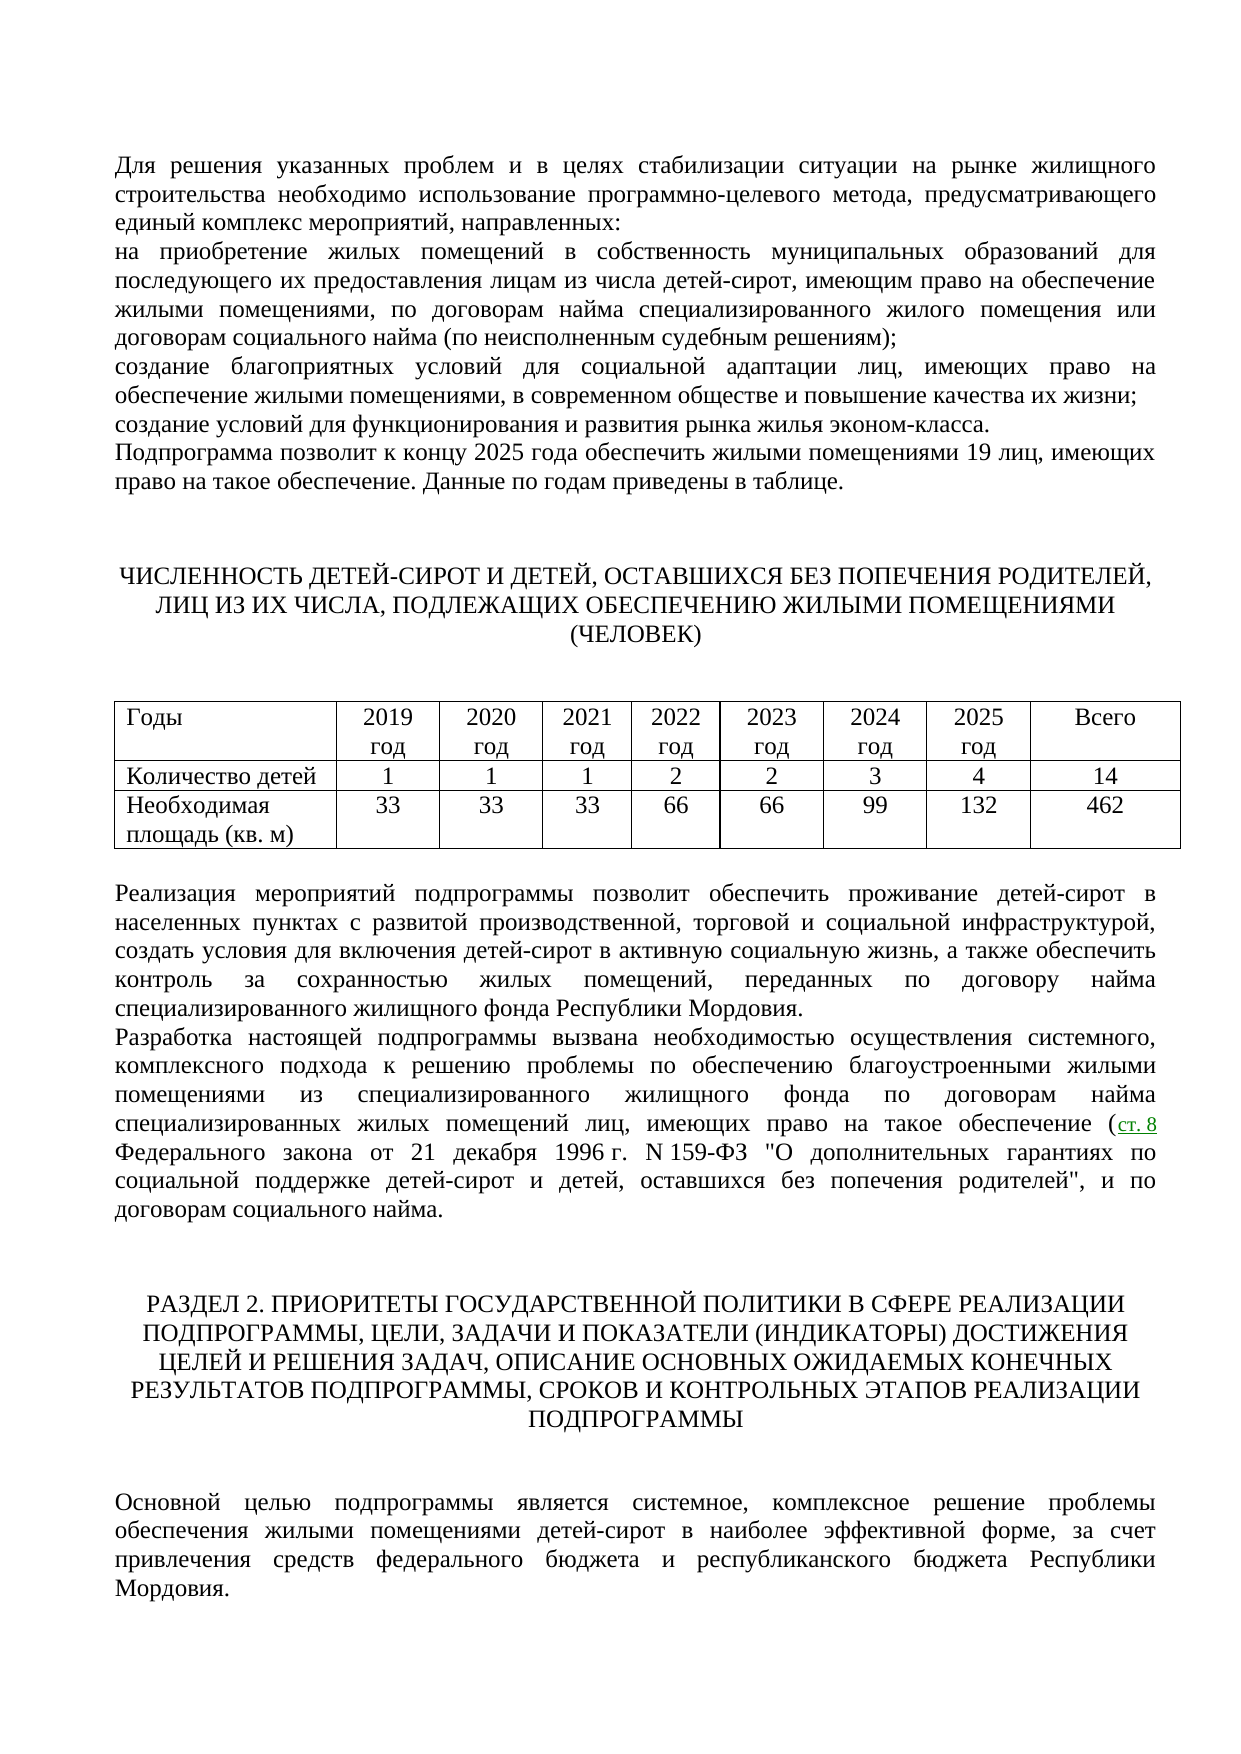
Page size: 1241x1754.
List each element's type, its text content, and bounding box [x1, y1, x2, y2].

table_header 2024 год [824, 702, 926, 760]
table_cell 132 [927, 791, 1030, 848]
text Разработка настоящей подпрограммы вызвана необходимостью осуществления системного, комплексного подхода к решению проблемы по обеспечению благоустроенными жилыми помещениями из специализированного жилищного фонда по договорам найма специализированных жилых помещений лиц, имеющих право на такое обеспечение (ст. 8 Федерального закона от 21 декабря 1996 г. N 159-ФЗ "О дополнительных гарантиях по социальной поддержке детей-сирот и детей, оставшихся без попечения родителей", и по договорам социального найма. [114, 1022, 1157, 1223]
table_cell 14 [1031, 761, 1180, 789]
text Реализация мероприятий подпрограммы позволит обеспечить проживание детей-сирот в населенных пунктах с развитой производственной, торговой и социальной инфраструктурой, создать условия для включения детей-сирот в активную социальную жизнь, а также обеспечить контроль за сохранностью жилых помещений, переданных по договору найма специализированного жилищного фонда Республики Мордовия. [114, 878, 1157, 1022]
table_cell 66 [721, 791, 823, 848]
table_cell Количество детей [115, 761, 336, 789]
subtitle РАЗДЕЛ 2. ПРИОРИТЕТЫ ГОСУДАРСТВЕННОЙ ПОЛИТИКИ В СФЕРЕ РЕАЛИЗАЦИИ ПОДПРОГРАММЫ, ЦЕЛИ, ЗАДАЧИ И ПОКАЗАТЕЛИ (ИНДИКАТОРЫ) ДОСТИЖЕНИЯ ЦЕЛЕЙ И РЕШЕНИЯ ЗАДАЧ, ОПИСАНИЕ ОСНОВНЫХ ОЖИДАЕМЫХ КОНЕЧНЫХ РЕЗУЛЬТАТОВ ПОДПРОГРАММЫ, СРОКОВ И КОНТРОЛЬНЫХ ЭТАПОВ РЕАЛИЗАЦИИ ПОДПРОГРАММЫ [114, 1289, 1157, 1433]
table_cell 1 [440, 761, 542, 789]
table_header Годы [115, 702, 336, 760]
table_header 2025 год [927, 702, 1030, 760]
text создание благоприятных условий для социальной адаптации лиц, имеющих право на обеспечение жилыми помещениями, в современном обществе и повышение качества их жизни; [114, 351, 1157, 409]
text Основной целью подпрограммы является системное, комплексное решение проблемы обеспечения жилыми помещениями детей-сирот в наиболее эффективной форме, за счет привлечения средств федерального бюджета и республиканского бюджета Республики Мордовия. [114, 1487, 1157, 1602]
table_cell 33 [543, 791, 631, 848]
table_header 2021 год [543, 702, 631, 760]
table_header 2022 год [632, 702, 719, 760]
table_header 2020 год [440, 702, 542, 760]
table_cell 33 [337, 791, 439, 848]
text на приобретение жилых помещений в собственность муниципальных образований для последующего их предоставления лицам из числа детей-сирот, имеющим право на обеспечение жилыми помещениями, по договорам найма специализированного жилого помещения или договорам социального найма (по неисполненным судебным решениям); [114, 236, 1157, 351]
table_cell 1 [337, 761, 439, 789]
table_cell 1 [543, 761, 631, 789]
table_cell Необходимая площадь (кв. м) [115, 791, 336, 848]
text создание условий для функционирования и развития рынка жилья эконом-класса. [114, 409, 1157, 437]
subtitle ЧИСЛЕННОСТЬ ДЕТЕЙ-СИРОТ И ДЕТЕЙ, ОСТАВШИХСЯ БЕЗ ПОПЕЧЕНИЯ РОДИТЕЛЕЙ, ЛИЦ ИЗ ИХ ЧИСЛА, ПОДЛЕЖАЩИХ ОБЕСПЕЧЕНИЮ ЖИЛЫМИ ПОМЕЩЕНИЯМИ (ЧЕЛОВЕК) [114, 561, 1157, 647]
table_cell 99 [824, 791, 926, 848]
text Для решения указанных проблем и в целях стабилизации ситуации на рынке жилищного строительства необходимо использование программно-целевого метода, предусматривающего единый комплекс мероприятий, направленных: [114, 150, 1157, 236]
table_cell 2 [632, 761, 719, 789]
table_header 2019 год [337, 702, 439, 760]
text Подпрограмма позволит к концу 2025 года обеспечить жилыми помещениями 19 лиц, имеющих право на такое обеспечение. Данные по годам приведены в таблице. [114, 437, 1157, 495]
table_cell 4 [927, 761, 1030, 789]
table_cell 2 [721, 761, 823, 789]
table_header Всего [1031, 702, 1180, 760]
table_cell 462 [1031, 791, 1180, 848]
table_cell 3 [824, 761, 926, 789]
table_header 2023 год [721, 702, 823, 760]
table_cell 66 [632, 791, 719, 848]
table_cell 33 [440, 791, 542, 848]
